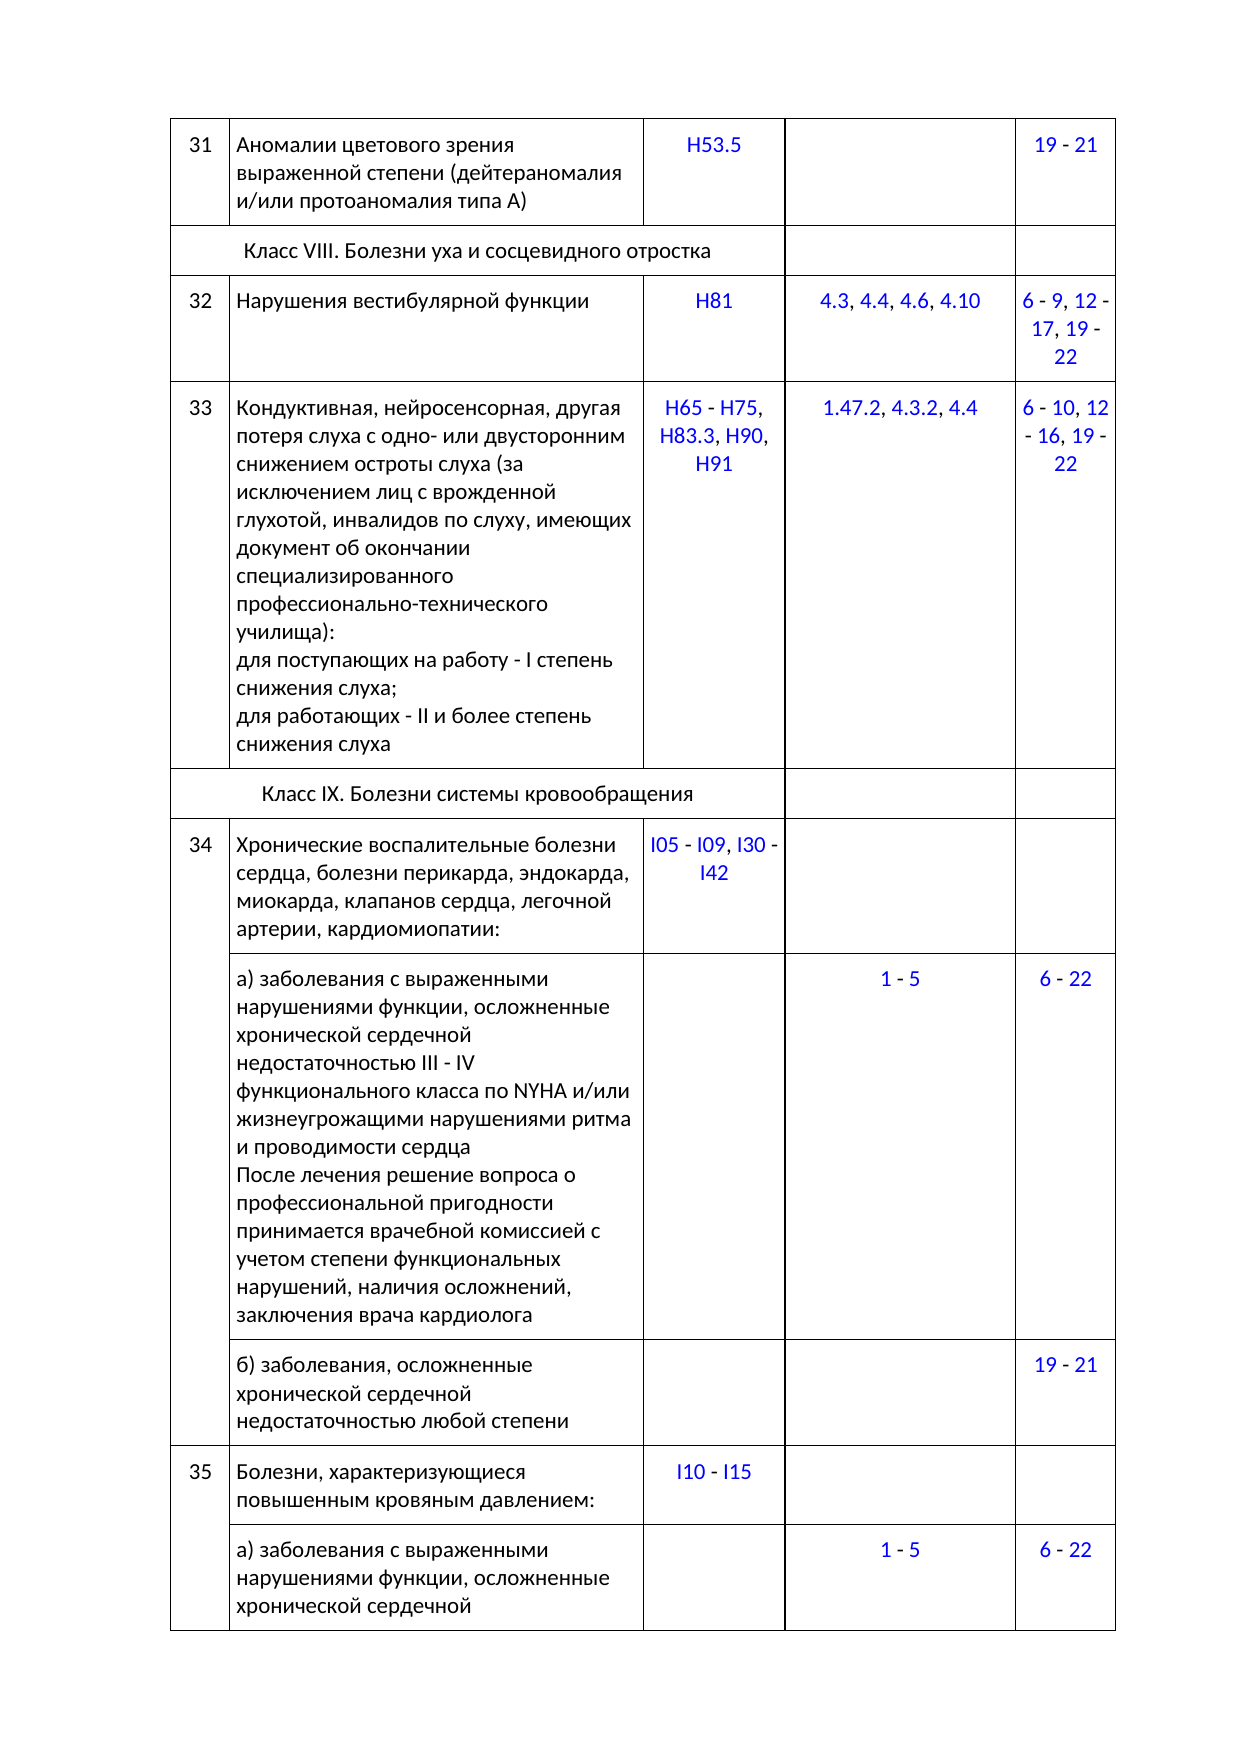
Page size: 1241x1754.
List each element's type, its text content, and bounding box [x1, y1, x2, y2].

table_cell Класс IX. Болезни системы кровообращения [171, 769, 784, 818]
table_cell 31 [171, 119, 229, 224]
table_cell 1.47.2, 4.3.2, 4.4 [786, 382, 1015, 768]
table_cell 6 - 22 [1016, 954, 1115, 1339]
table_cell 35 [171, 1446, 229, 1630]
table_cell [786, 819, 1015, 952]
table_cell 6 - 9, 12 - 17, 19 - 22 [1016, 276, 1115, 381]
table_cell H65 - H75, H83.3, H90, H91 [644, 382, 784, 768]
table_cell [644, 954, 784, 1339]
table_cell I05 - I09, I30 - I42 [644, 819, 784, 952]
table_cell I10 - I15 [644, 1446, 784, 1524]
table_cell Класс VIII. Болезни уха и сосцевидного отростка [171, 226, 784, 275]
table_cell Хронические воспалительные болезни сердца, болезни перикарда, эндокарда, миокарда, клапанов сердца, легочной артерии, кардиомиопатии: [230, 819, 643, 952]
table_cell Нарушения вестибулярной функции [230, 276, 643, 381]
table_cell [1016, 769, 1115, 818]
table_cell 33 [171, 382, 229, 768]
table_cell Болезни, характеризующиеся повышенным кровяным давлением: [230, 1446, 643, 1524]
table_cell H53.5 [644, 119, 784, 224]
table_cell 34 [171, 819, 229, 1445]
table_cell [644, 1340, 784, 1445]
table_cell 1 - 5 [786, 954, 1015, 1339]
table_cell [786, 1446, 1015, 1524]
table_cell [1016, 819, 1115, 952]
table_cell 6 - 10, 12 - 16, 19 - 22 [1016, 382, 1115, 768]
table_cell [644, 1525, 784, 1630]
table_cell [1016, 1446, 1115, 1524]
table_cell [1016, 226, 1115, 275]
table_cell Кондуктивная, нейросенсорная, другая потеря слуха с одно- или двусторонним снижением остроты слуха (за исключением лиц с врожденной глухотой, инвалидов по слуху, имеющих документ об окончании специализированного профессионально-технического училища): для поступающих на работу - I степень снижения слуха; для работающих - II и более степень снижения слуха [230, 382, 643, 768]
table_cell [230, 1525, 643, 1630]
table_cell [786, 1340, 1015, 1445]
table_cell 1 - 5 [786, 1525, 1015, 1630]
table_cell H81 [644, 276, 784, 381]
table_cell Аномалии цветового зрения выраженной степени (дейтераномалия и/или протоаномалия типа A) [230, 119, 643, 224]
table_cell 4.3, 4.4, 4.6, 4.10 [786, 276, 1015, 381]
table_cell 6 - 22 [1016, 1525, 1115, 1630]
table_cell б) заболевания, осложненные хронической сердечной недостаточностью любой степени [230, 1340, 643, 1445]
table_cell 32 [171, 276, 229, 381]
table_cell [786, 769, 1015, 818]
table_cell 19 - 21 [1016, 1340, 1115, 1445]
table_cell [786, 226, 1015, 275]
table_cell 19 - 21 [1016, 119, 1115, 224]
table_cell [786, 119, 1015, 224]
